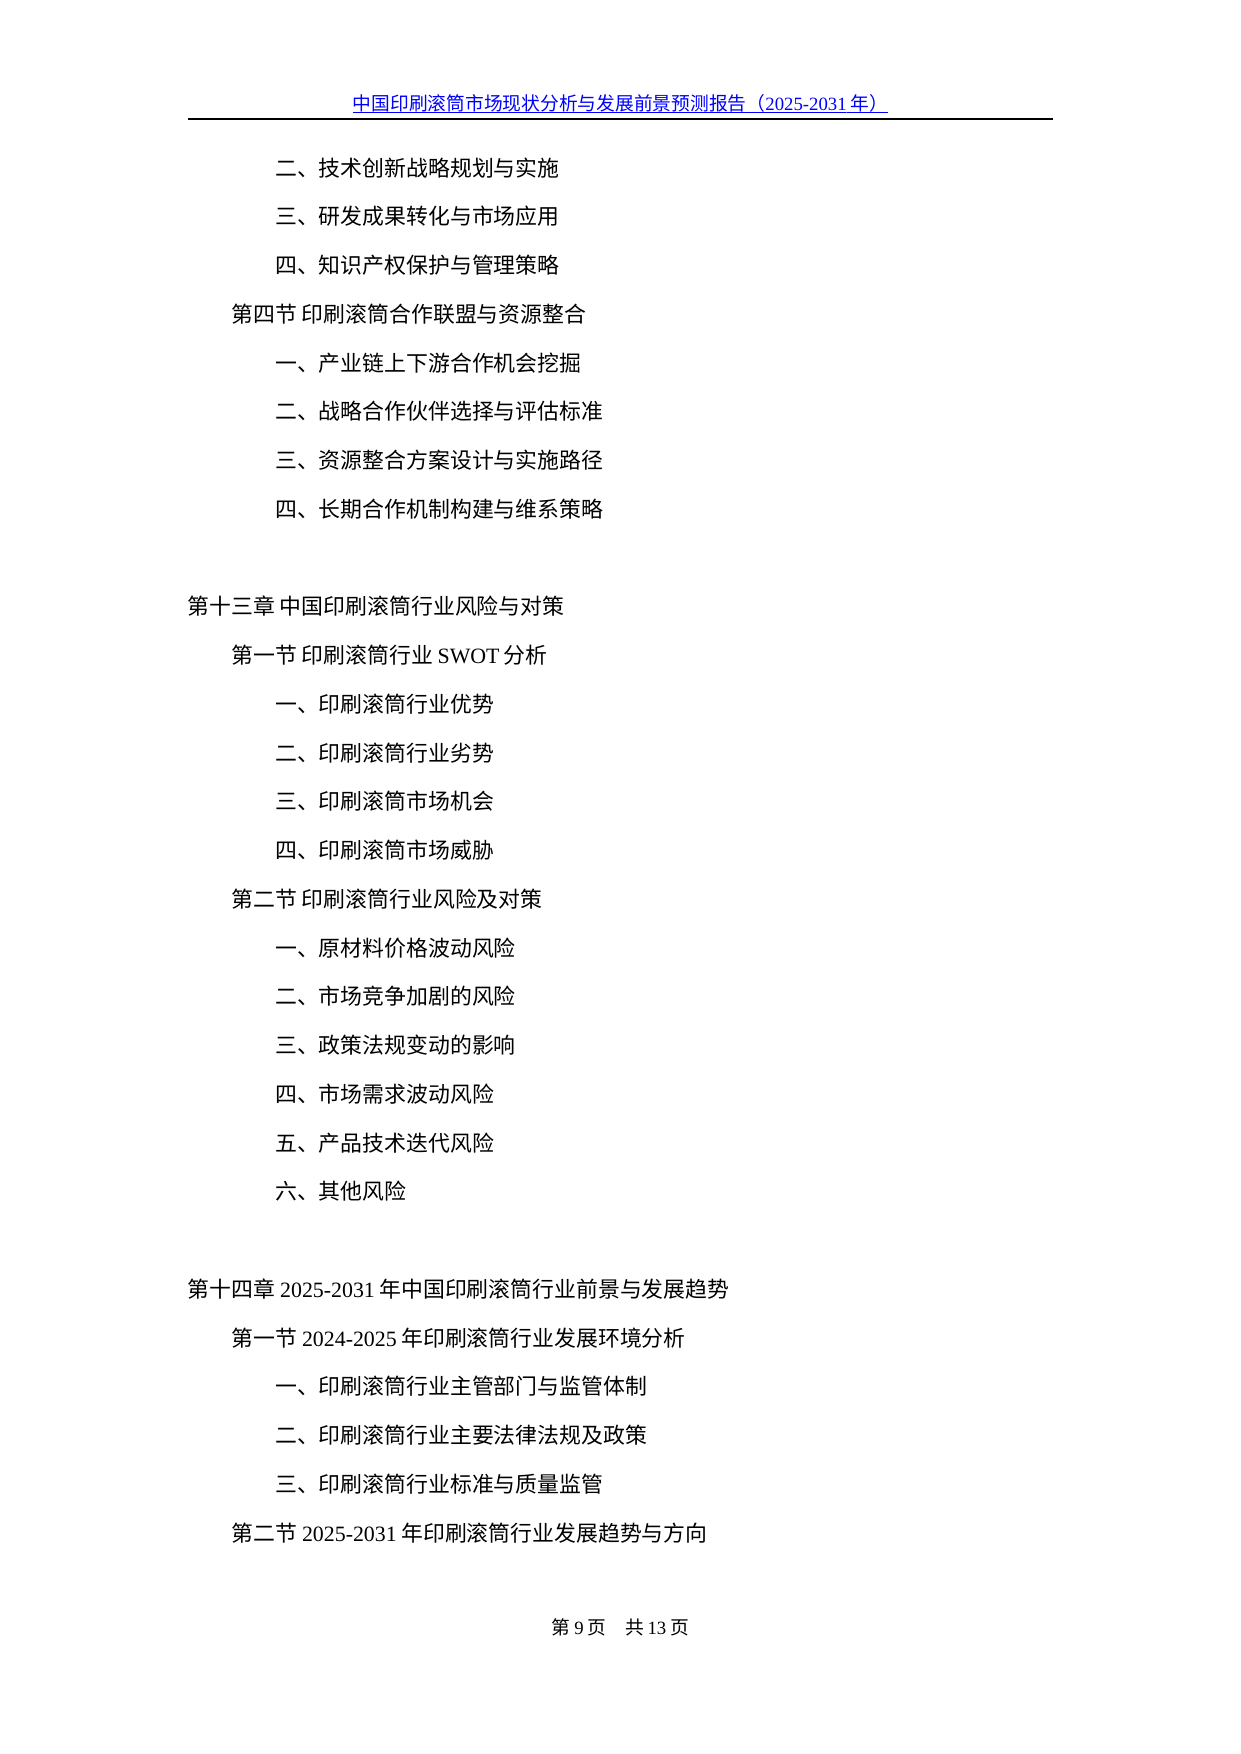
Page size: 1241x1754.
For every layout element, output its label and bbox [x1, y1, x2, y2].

text [187, 150, 1053, 1548]
